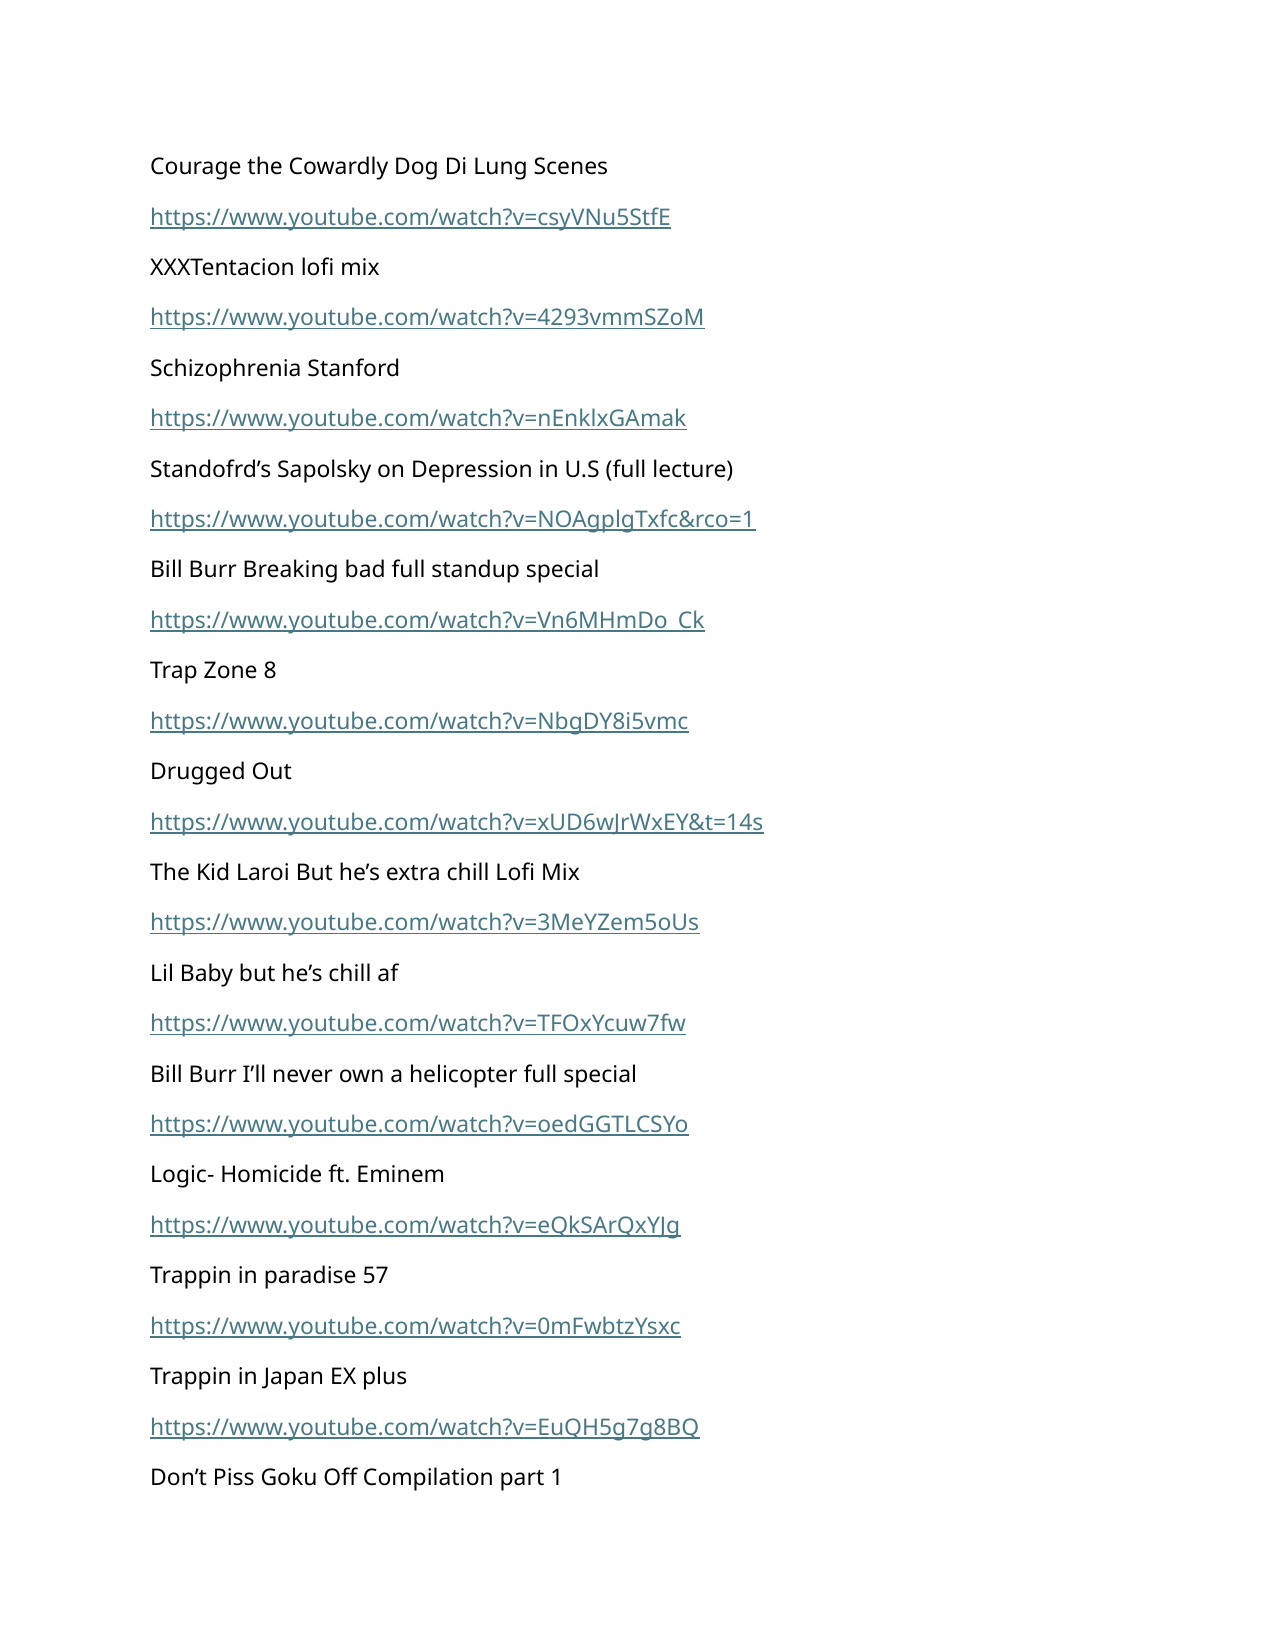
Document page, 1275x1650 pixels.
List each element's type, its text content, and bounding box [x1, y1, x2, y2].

text Don’t Piss Goku Off Compilation part 1 [150, 1461, 1125, 1492]
text https://www.youtube.com/watch?v=Vn6MHmDo_Ck [150, 604, 1125, 635]
text Drugged Out [150, 755, 1125, 786]
text https://www.youtube.com/watch?v=csyVNu5StfE [150, 200, 1125, 232]
text Courage the Cowardly Dog Di Lung Scenes [150, 150, 1125, 181]
text Trap Zone 8 [150, 654, 1125, 685]
text https://www.youtube.com/watch?v=eQkSArQxYJg [150, 1209, 1125, 1240]
text https://www.youtube.com/watch?v=3MeYZem5oUs [150, 906, 1125, 937]
text https://www.youtube.com/watch?v=nEnklxGAmak [150, 402, 1125, 433]
text https://www.youtube.com/watch?v=NbgDY8i5vmc [150, 704, 1125, 736]
text Standofrd’s Sapolsky on Depression in U.S (full lecture) [150, 452, 1125, 484]
text Trappin in paradise 57 [150, 1259, 1125, 1290]
text https://www.youtube.com/watch?v=NOAgplgTxfc&rco=1 [150, 503, 1125, 534]
text Trappin in Japan EX plus [150, 1360, 1125, 1391]
text XXXTentacion lofi mix [150, 251, 1125, 282]
text Bill Burr I’ll never own a helicopter full special [150, 1057, 1125, 1089]
text Schizophrenia Stanford [150, 352, 1125, 383]
text https://www.youtube.com/watch?v=0mFwbtzYsxc [150, 1309, 1125, 1341]
text https://www.youtube.com/watch?v=xUD6wJrWxEY&t=14s [150, 805, 1125, 837]
text Bill Burr Breaking bad full standup special [150, 553, 1125, 584]
text Logic- Homicide ft. Eminem [150, 1158, 1125, 1189]
text https://www.youtube.com/watch?v=oedGGTLCSYo [150, 1108, 1125, 1139]
text The Kid Laroi But he’s extra chill Lofi Mix [150, 856, 1125, 887]
text https://www.youtube.com/watch?v=EuQH5g7g8BQ [150, 1410, 1125, 1442]
text https://www.youtube.com/watch?v=TFOxYcuw7fw [150, 1007, 1125, 1038]
text https://www.youtube.com/watch?v=4293vmmSZoM [150, 301, 1125, 332]
text Lil Baby but he’s chill af [150, 957, 1125, 988]
